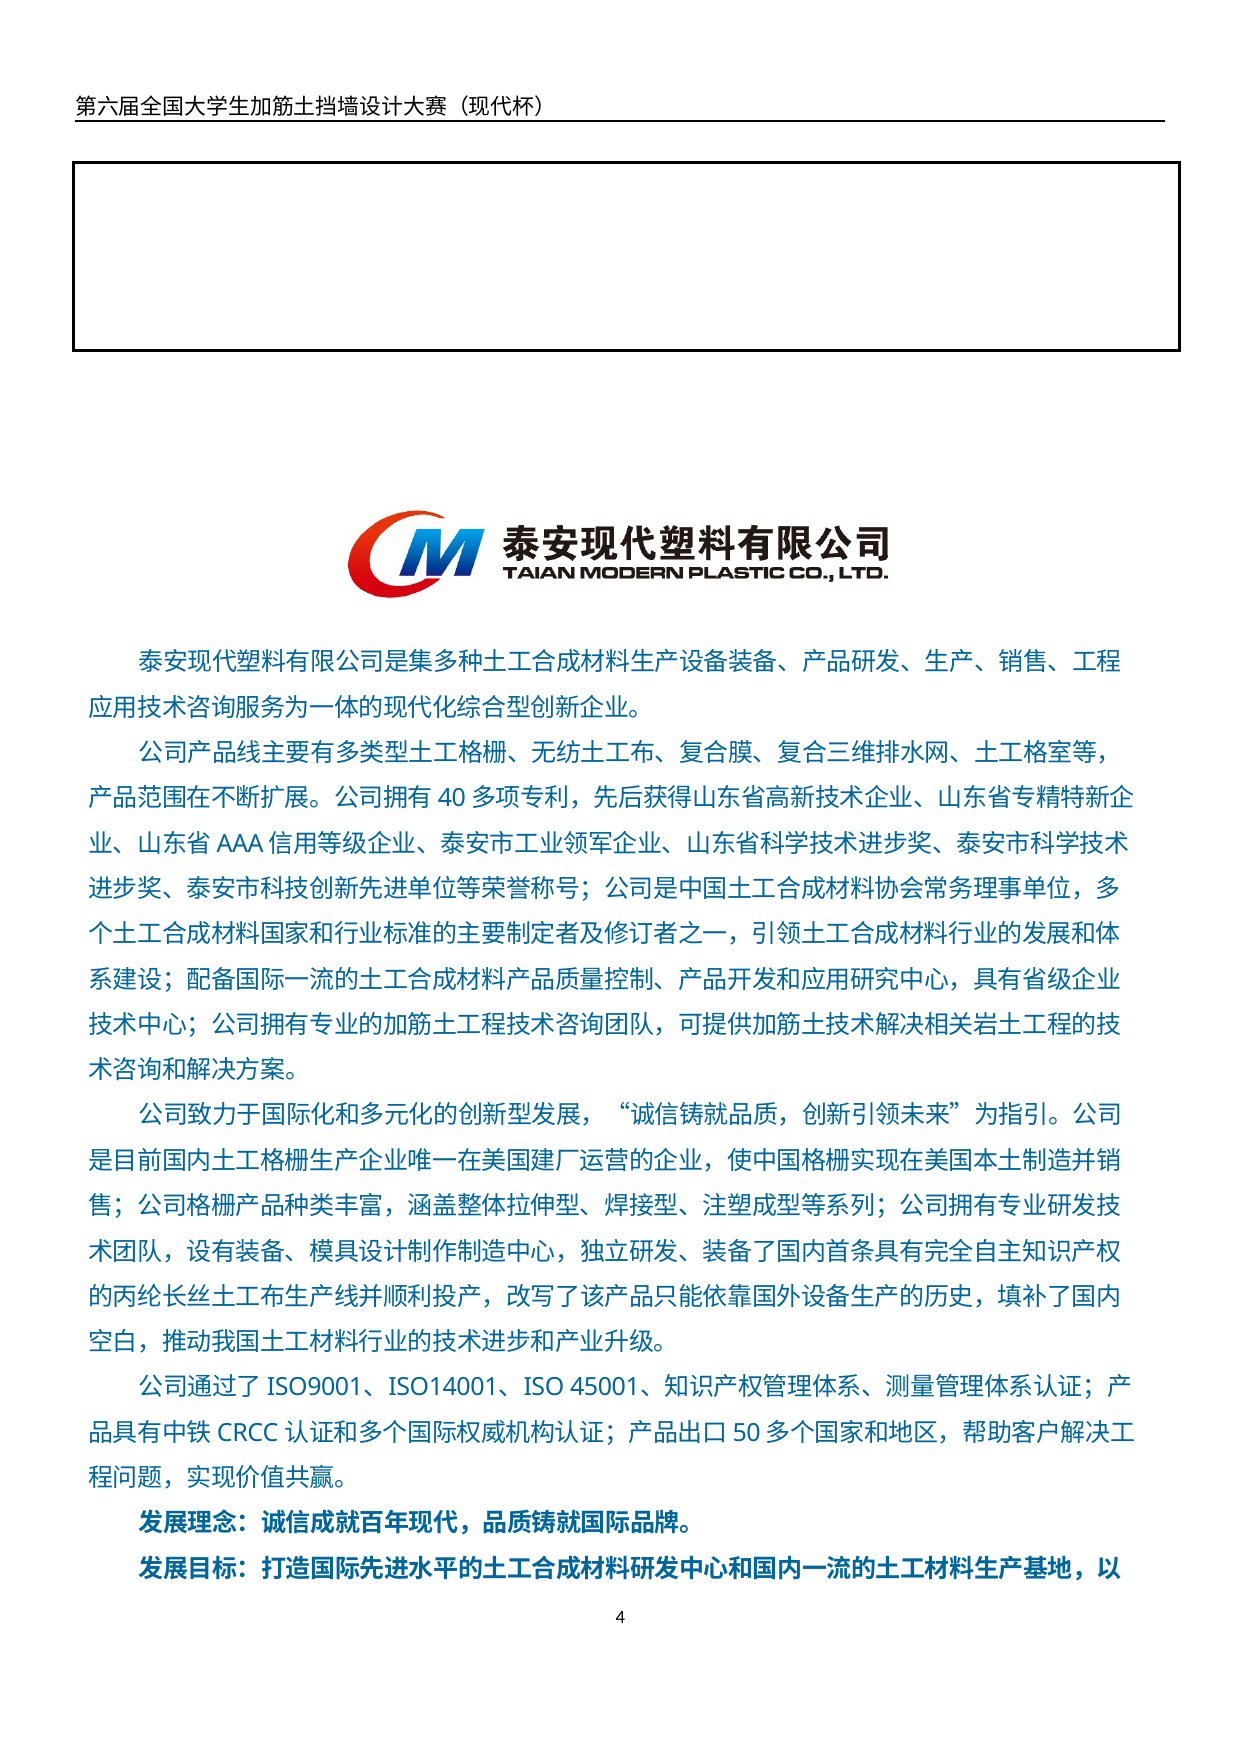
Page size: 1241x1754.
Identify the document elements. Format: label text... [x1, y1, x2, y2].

text 公司产品线主要有多类型土工格栅、无纺土工布、复合膜、复合三维排水网、土工格室等，产品范围在不断扩展。公司拥有40多项专利，先后获得山东省高新技术企业、山东省专精特新企业、山东省AAA信用等级企业、泰安市工业领军企业、山东省科学技术进步奖、泰安市科学技术进步奖、泰安市科技创新先进单位等荣誉称号；公司是中国土工合成材料协会常务理事单位，多个土工合成材料国家和行业标准的主要制定者及修订者之一，引领土工合成材料行业的发展和体系建设；配备国际一流的土工合成材料产品质量控制、产品开发和应用研究中心，具有省级企业技术中心；公司拥有专业的加筋土工程技术咨询团队，可提供加筋土技术解决相关岩土工程的技术咨询和解决方案。 [88, 732, 1140, 1086]
text 公司通过了ISO9001、ISO14001、ISO 45001、知识产权管理体系、测量管理体系认证；产品具有中铁 CRCC 认证和多个国际权威机构认证；产品出口50多个国家和地区，帮助客户解决工程问题，实现价值共赢。 [88, 1367, 1140, 1494]
text 发展理念：诚信成就百年现代，品质铸就国际品牌。 [88, 1503, 1140, 1539]
picture [313, 1476, 317, 1488]
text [88, 1548, 1140, 1584]
picture [327, 495, 914, 609]
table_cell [75, 164, 1178, 348]
text 泰安现代塑料有限公司是集多种土工合成材料生产设备装备、产品研发、生产、销售、工程应用技术咨询服务为一体的现代化综合型创新企业。 [88, 642, 1140, 723]
text 公司致力于国际化和多元化的创新型发展，“诚信铸就品质，创新引领未来”为指引。公司是目前国内土工格栅生产企业唯一在美国建厂运营的企业，使中国格栅实现在美国本土制造并销售；公司格栅产品种类丰富，涵盖整体拉伸型、焊接型、注塑成型等系列；公司拥有专业研发技术团队，设有装备、模具设计制作制造中心，独立研发、装备了国内首条具有完全自主知识产权的丙纶长丝土工布生产线并顺利投产，改写了该产品只能依靠国外设备生产的历史，填补了国内空白，推动我国土工材料行业的技术进步和产业升级。 [88, 1095, 1140, 1358]
